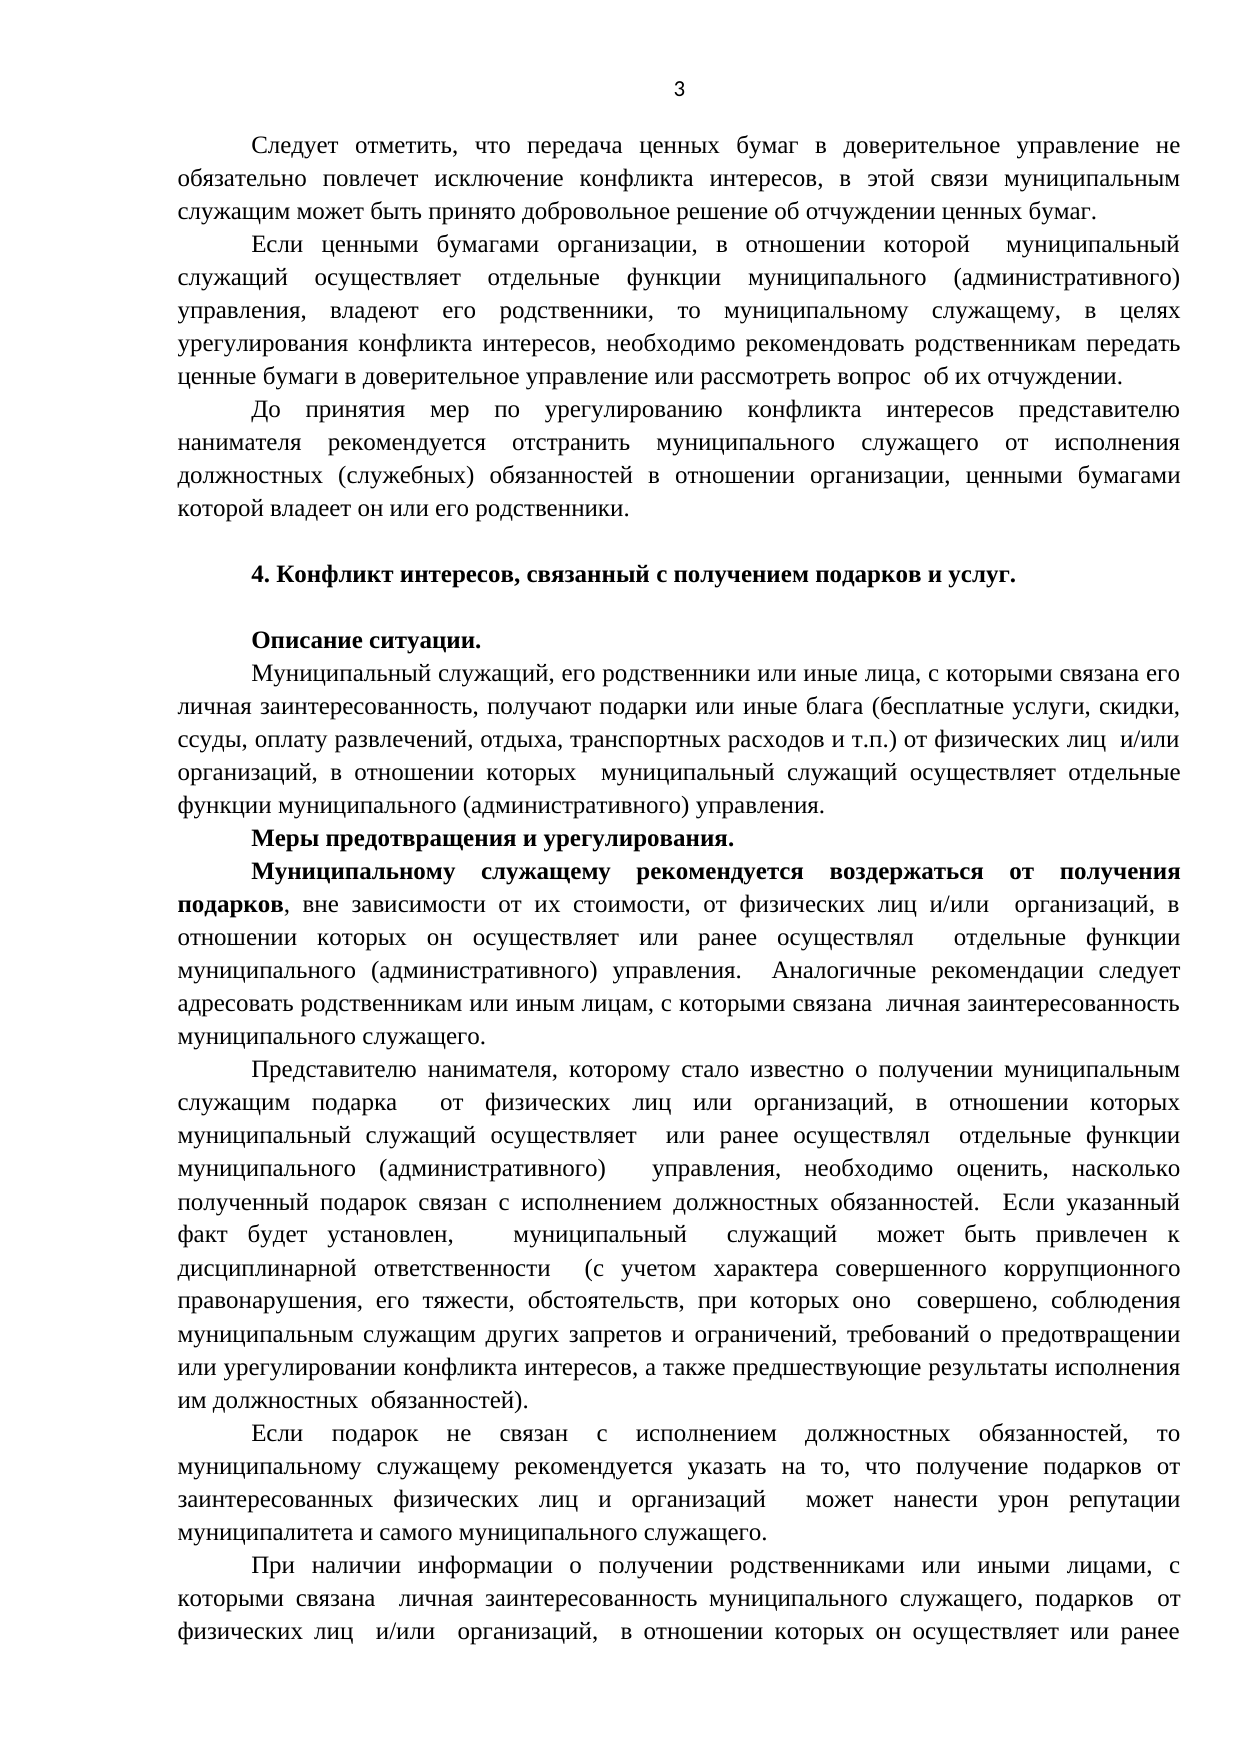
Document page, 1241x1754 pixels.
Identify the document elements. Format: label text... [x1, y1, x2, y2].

list Следует отметить, что передача ценных бумаг в доверительное управление не обязательно повлечет исключение конфликта интересов, в этой связи муниципальным служащим может быть принято добровольное решение об отчуждении ценных бумаг. [177, 130, 1181, 225]
list Муниципальному служащему рекомендуется воздержаться от получения подарков, вне зависимости от их стоимости, от физических лиц и/или организаций, в отношении которых он осуществляет или ранее осуществлял отдельные функции муниципального (административного) управления. Аналогичные рекомендации следует адресовать родственникам или иным лицам, с которыми связана личная заинтересованность муниципального служащего. [177, 856, 1181, 1050]
list Если подарок не связан с исполнением должностных обязанностей, то муниципальному служащему рекомендуется указать на то, что получение подарков от заинтересованных физических лиц и организаций может нанести урон репутации муниципалитета и самого муниципального служащего. [177, 1418, 1181, 1546]
list Представителю нанимателя, которому стало известно о получении муниципальным служащим подарка от физических лиц или организаций, в отношении которых муниципальный служащий осуществляет или ранее осуществлял отдельные функции муниципального (административного) управления, необходимо оценить, насколько полученный подарок связан с исполнением должностных обязанностей. Если указанный факт будет установлен, муниципальный служащий может быть привлечен к дисциплинарной ответственности (с учетом характера совершенного коррупционного правонарушения, его тяжести, обстоятельств, при которых оно совершено, соблюдения муниципальным служащим других запретов и ограничений, требований о предотвращении или урегулировании конфликта интересов, а также предшествующие результаты исполнения им должностных обязанностей). [177, 1054, 1181, 1413]
list 4. Конфликт интересов, связанный с получением подарков и услуг. [177, 559, 1181, 588]
list Муниципальный служащий, его родственники или иные лица, с которыми связана его личная заинтересованность, получают подарки или иные блага (бесплатные услуги, скидки, ссуды, оплату развлечений, отдыха, транспортных расходов и т.п.) от физических лиц и/или организаций, в отношении которых муниципальный служащий осуществляет отдельные функции муниципального (административного) управления. [177, 658, 1181, 819]
list Меры предотвращения и урегулирования. [177, 823, 1181, 852]
list Описание ситуации. [177, 625, 1181, 654]
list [177, 1550, 1181, 1644]
list До принятия мер по урегулированию конфликта интересов представителю нанимателя рекомендуется отстранить муниципального служащего от исполнения должностных (служебных) обязанностей в отношении организации, ценными бумагами которой владеет он или его родственники. [177, 394, 1181, 522]
list Если ценными бумагами организации, в отношении которой муниципальный служащий осуществляет отдельные функции муниципального (административного) управления, владеют его родственники, то муниципальному служащему, в целях урегулирования конфликта интересов, необходимо рекомендовать родственникам передать ценные бумаги в доверительное управление или рассмотреть вопрос об их отчуждении. [177, 229, 1181, 390]
